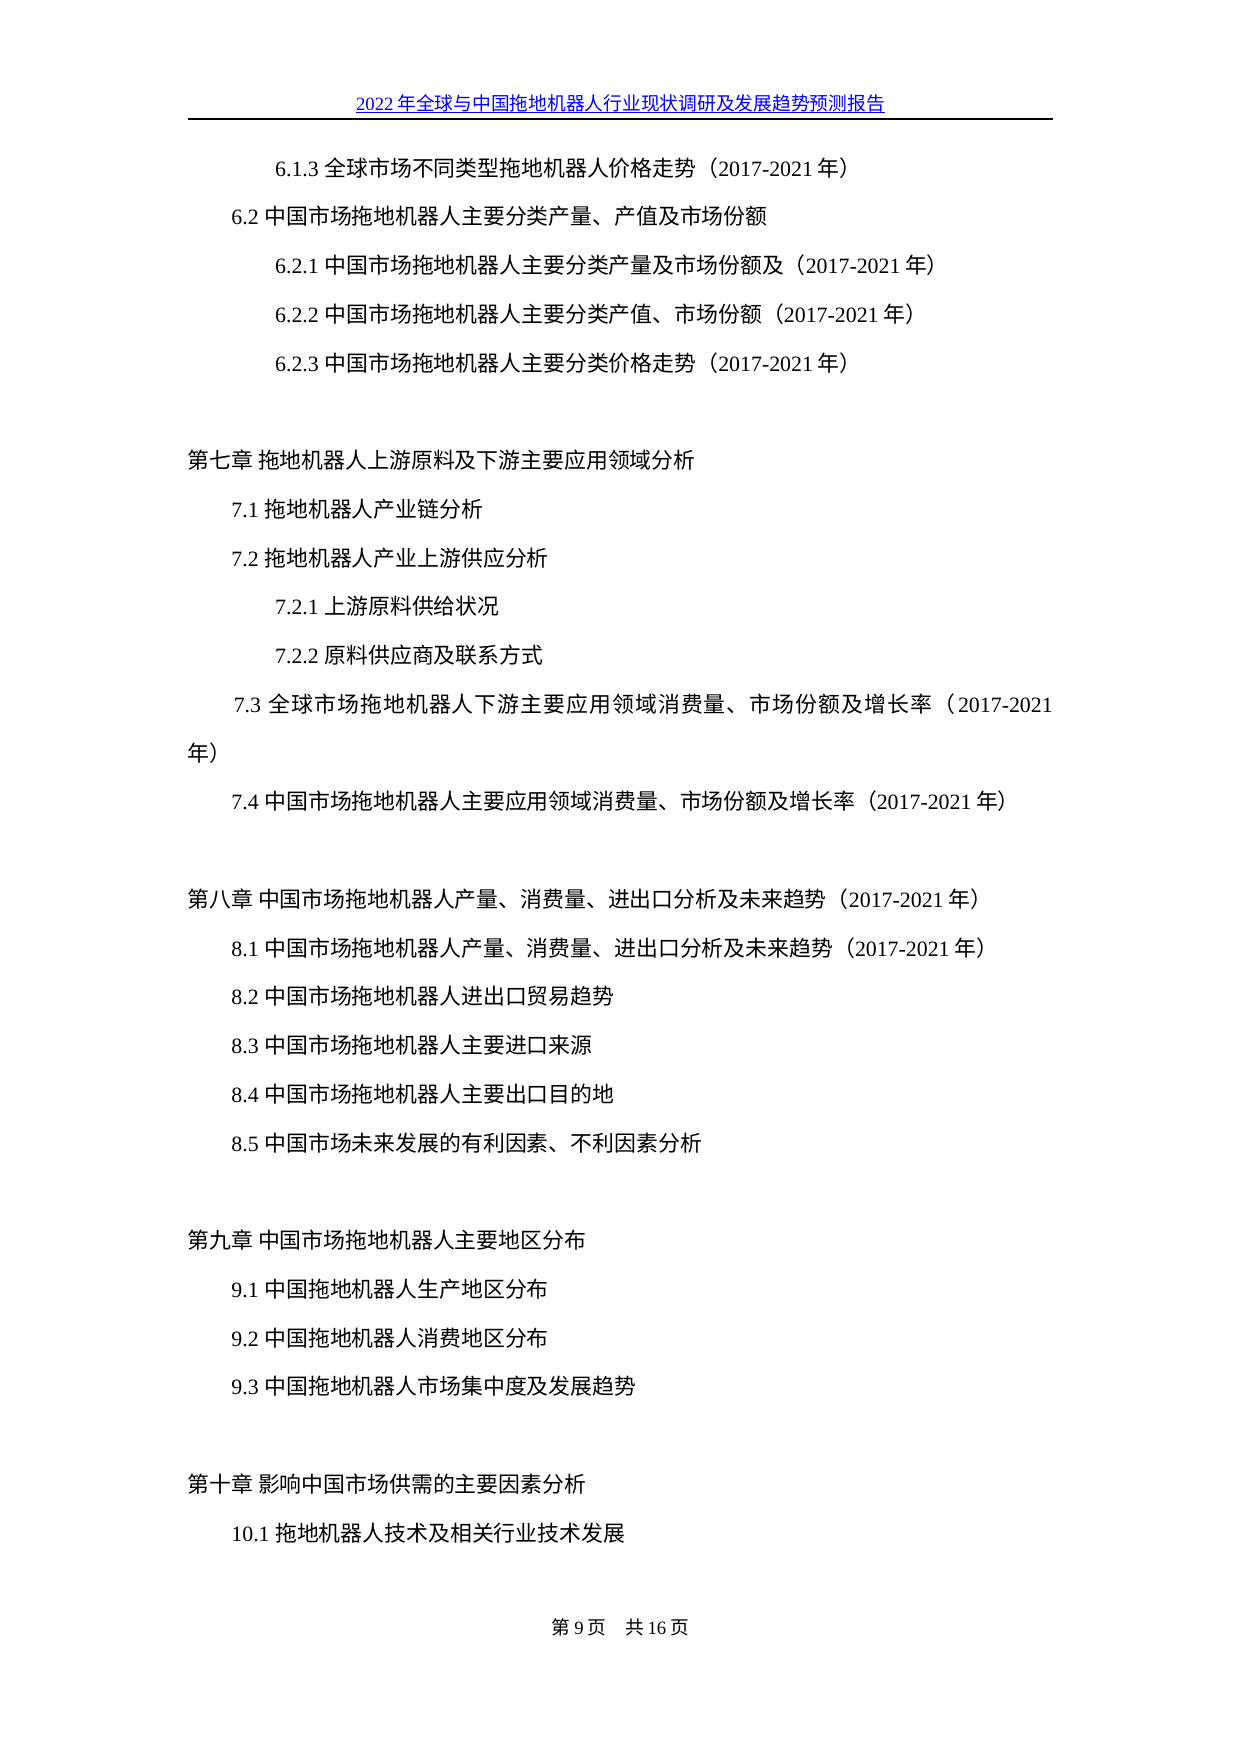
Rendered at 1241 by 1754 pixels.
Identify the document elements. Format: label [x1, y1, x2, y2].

text [187, 150, 1053, 1548]
